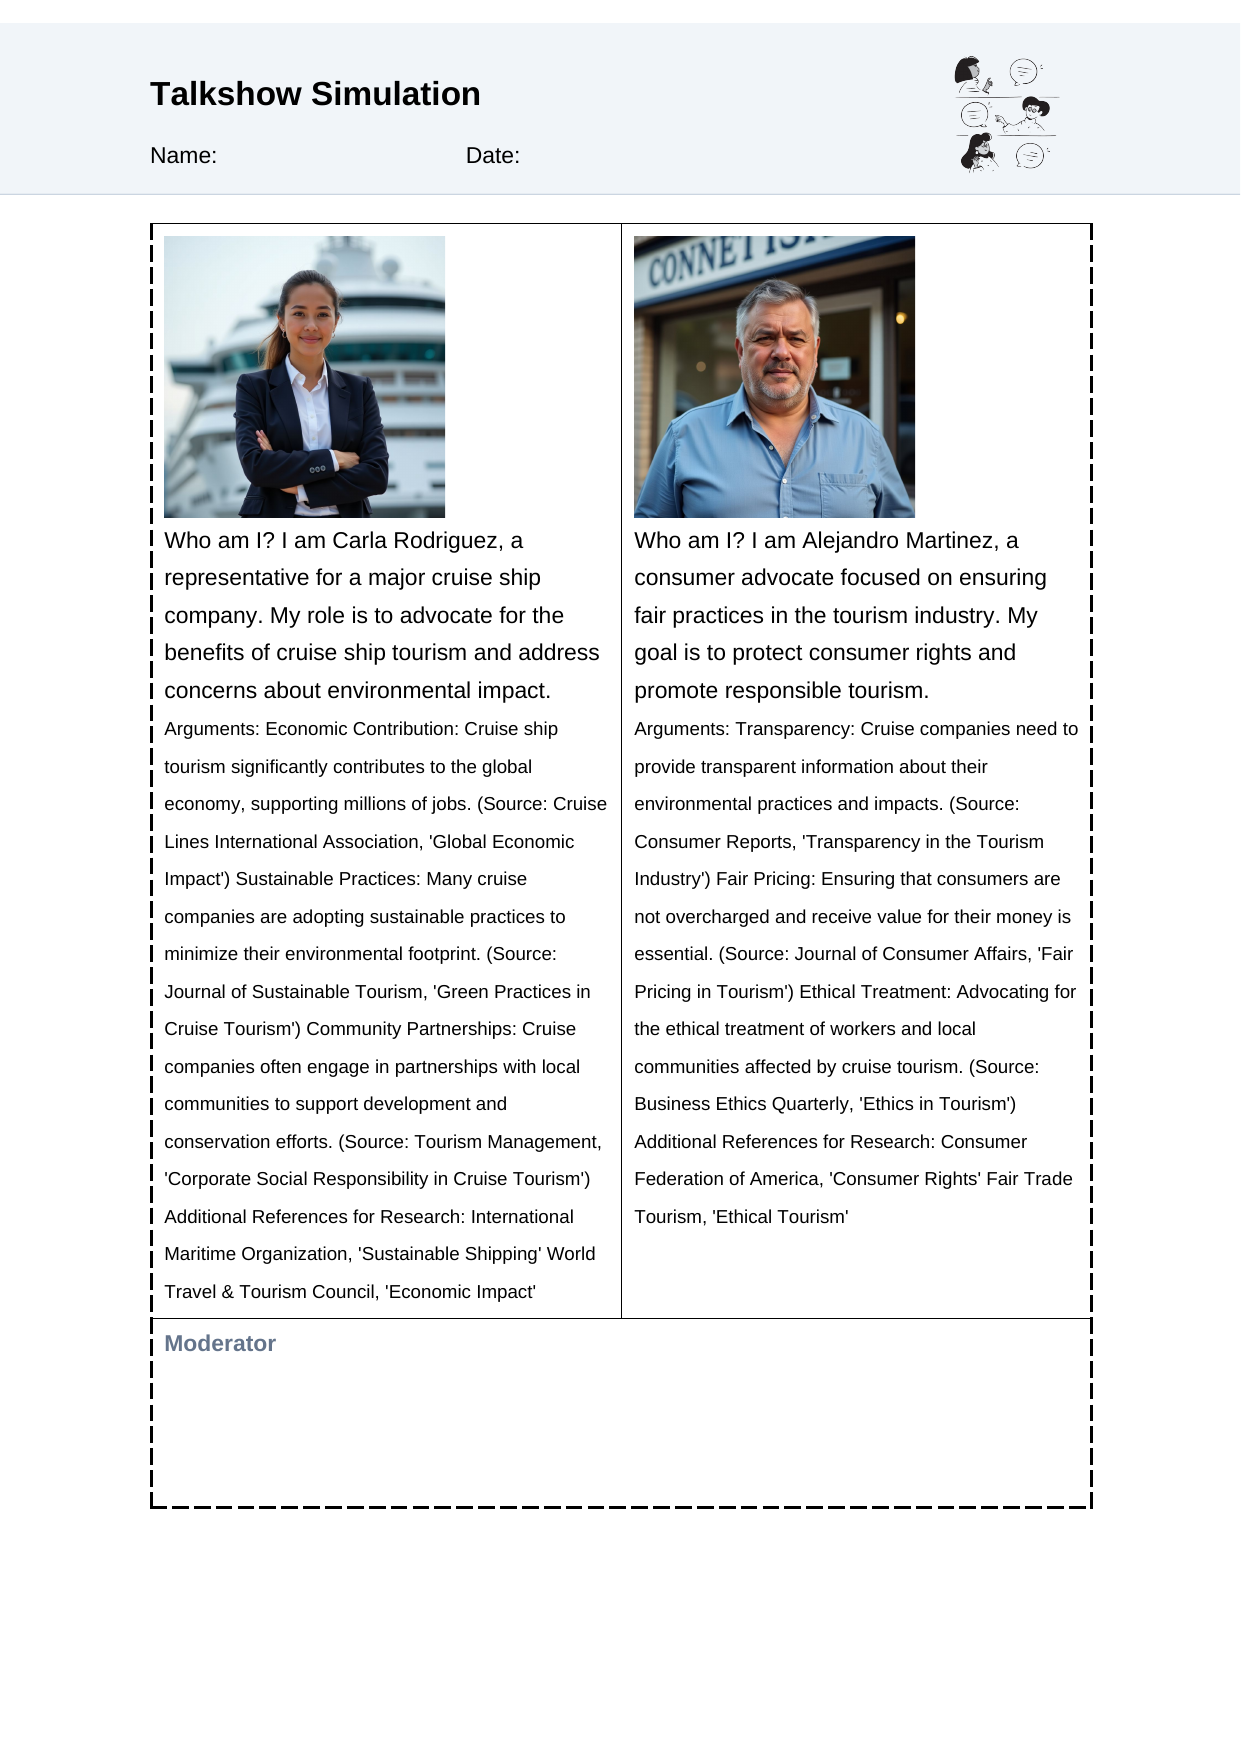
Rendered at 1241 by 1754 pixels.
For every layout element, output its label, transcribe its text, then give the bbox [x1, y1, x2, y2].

picture [164, 236, 446, 518]
picture [634, 236, 916, 518]
picture [0, 23, 1241, 195]
